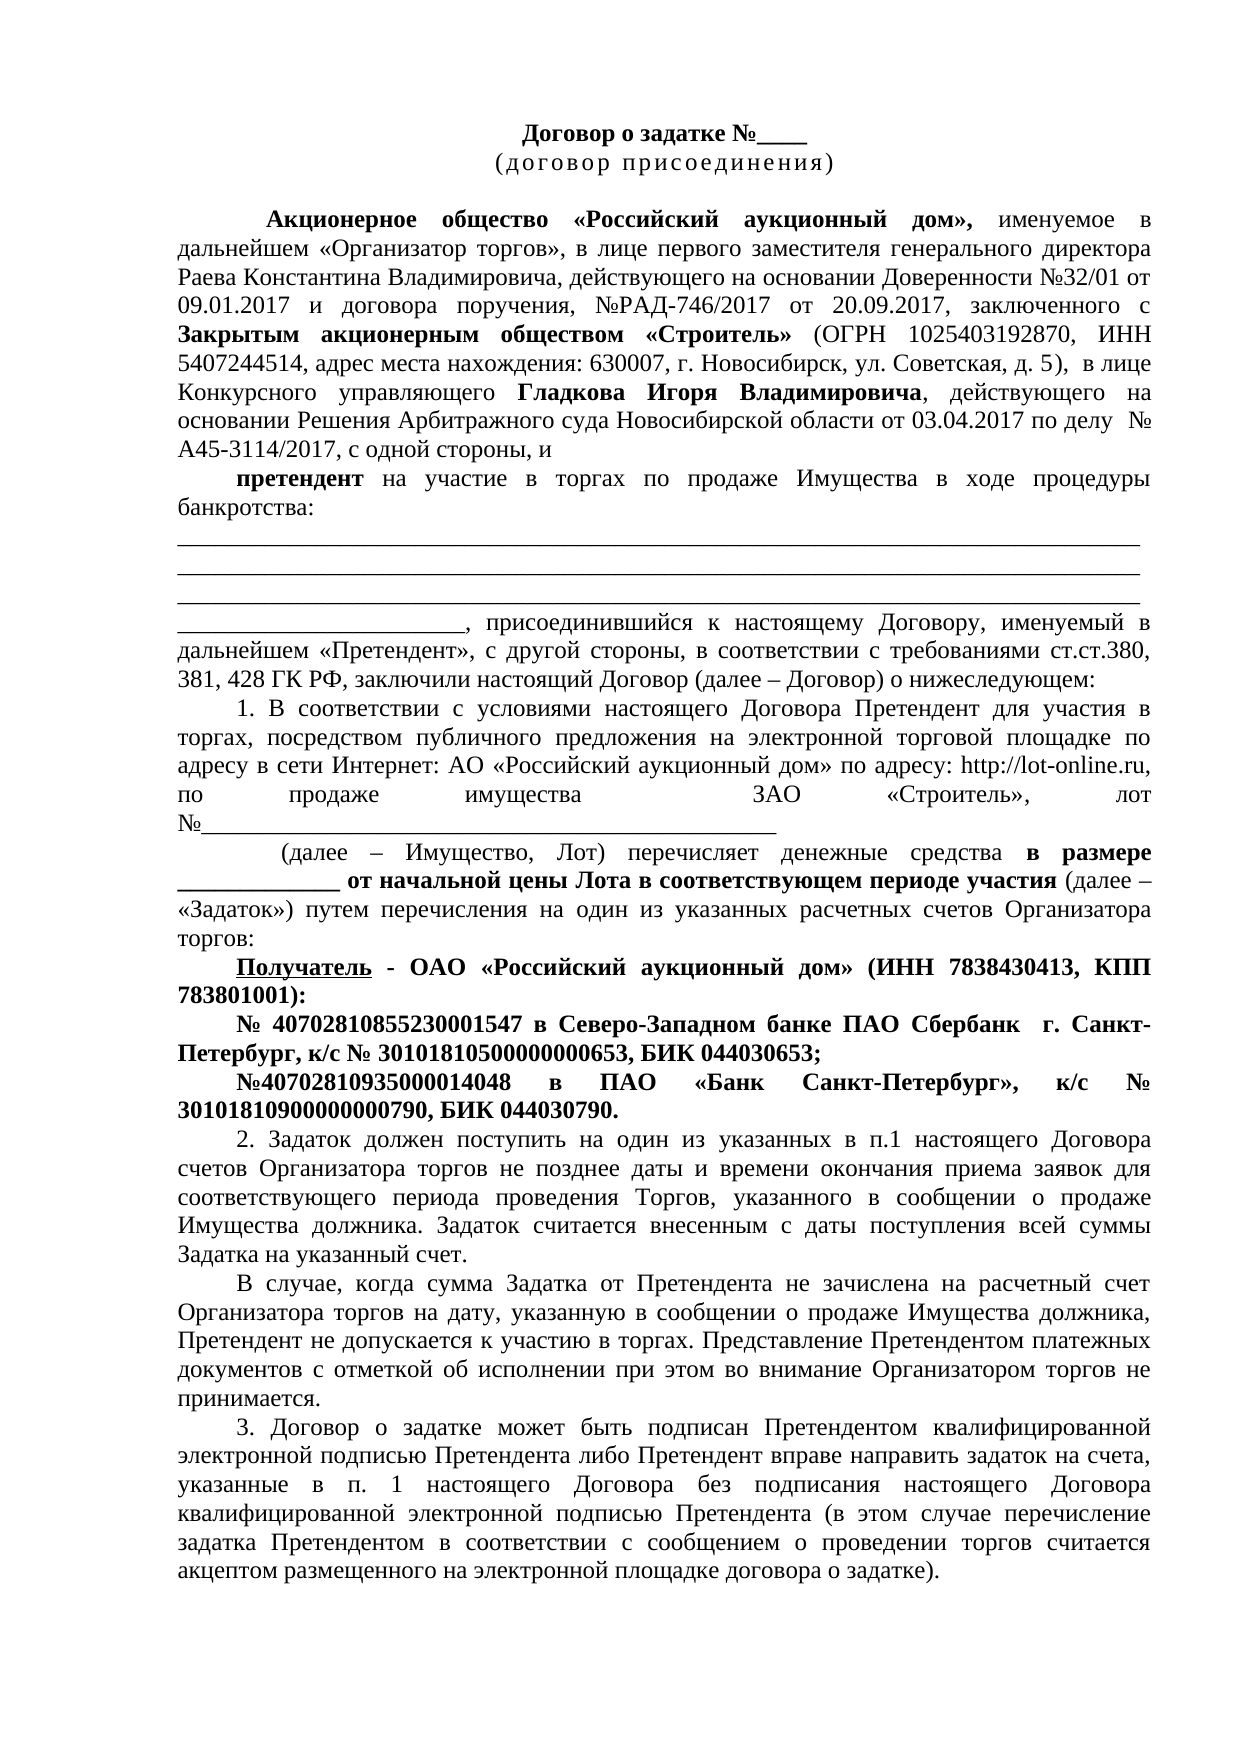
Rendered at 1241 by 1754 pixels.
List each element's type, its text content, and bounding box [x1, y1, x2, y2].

text ______________________________________________________________________________________________________________________________________________________________________________________________________________________________________________________________, присоединившийся к настоящему Договору, именуемый в дальнейшем «Претендент», с другой стороны, в соответствии с требованиями ст.ст.380, 381, 428 ГК РФ, заключили настоящий Договор (далее – Договор) о нижеследующем: [177, 521, 1152, 693]
text (договор присоединения) [177, 147, 1152, 176]
text Договор о задатке №____ [177, 118, 1152, 147]
text 3. Договор о задатке может быть подписан Претендентом квалифицированной электронной подписью Претендента либо Претендент вправе направить задаток на счета, указанные в п. 1 настоящего Договора без подписания настоящего Договора квалифицированной электронной подписью Претендента (в этом случае перечисление задатка Претендентом в соответствии с сообщением о проведении торгов считается акцептом размещенного на электронной площадке договора о задатке). [177, 1412, 1152, 1584]
text №40702810935000014048 в ПАО «Банк Санкт-Петербург», к/с № 30101810900000000790, БИК 044030790. [177, 1067, 1152, 1124]
text 2. Задаток должен поступить на один из указанных в п.1 настоящего Договора счетов Организатора торгов не позднее даты и времени окончания приема заявок для соответствующего периода проведения Торгов, указанного в сообщении о продаже Имущества должника. Задаток считается внесенным с даты поступления всей суммы Задатка на указанный счет. [177, 1124, 1152, 1268]
text Получатель - ОАО «Российский аукционный дом» (ИНН 7838430413, КПП 783801001): [177, 952, 1152, 1009]
text Акционерное общество «Российский аукционный дом», именуемое в дальнейшем «Организатор торгов», в лице первого заместителя генерального директора Раева Константина Владимировича, действующего на основании Доверенности №32/01 от 09.01.2017 и договора поручения, №РАД-746/2017 от 20.09.2017, заключенного с Закрытым акционерным обществом «Строитель» (ОГРН 1025403192870, ИНН 5407244514, адрес места нахождения: 630007, г. Новосибирск, ул. Советская, д. 5), в лице Конкурсного управляющего Гладкова Игоря Владимировича, действующего на основании Решения Арбитражного суда Новосибирской области от 03.04.2017 по делу № А45-3114/2017, с одной стороны, и [177, 204, 1152, 463]
text В случае, когда сумма Задатка от Претендента не зачислена на расчетный счет Организатора торгов на дату, указанную в сообщении о продаже Имущества должника, Претендент не допускается к участию в торгах. Представление Претендентом платежных документов с отметкой об исполнении при этом во внимание Организатором торгов не принимается. [177, 1268, 1152, 1412]
text 1. В соответствии с условиями настоящего Договора Претендент для участия в торгах, посредством публичного предложения на электронной торговой площадке по адресу в сети Интернет: АО «Российский аукционный дом» по адресу: http://lot-online.ru, по продаже имущества ЗАО «Строитель», лот №______________________________________________ [177, 693, 1152, 837]
text претендент на участие в торгах по продаже Имущества в ходе процедуры банкротства: [177, 463, 1152, 521]
text № 40702810855230001547 в Северо-Западном банке ПАО Сбербанк г. Санкт-Петербург, к/с № 30101810500000000653, БИК 044030653; [177, 1009, 1152, 1067]
text (далее – Имущество, Лот) перечисляет денежные средства в размере _____________ от начальной цены Лота в соответствующем периоде участия (далее – «Задаток») путем перечисления на один из указанных расчетных счетов Организатора торгов: [177, 837, 1152, 952]
